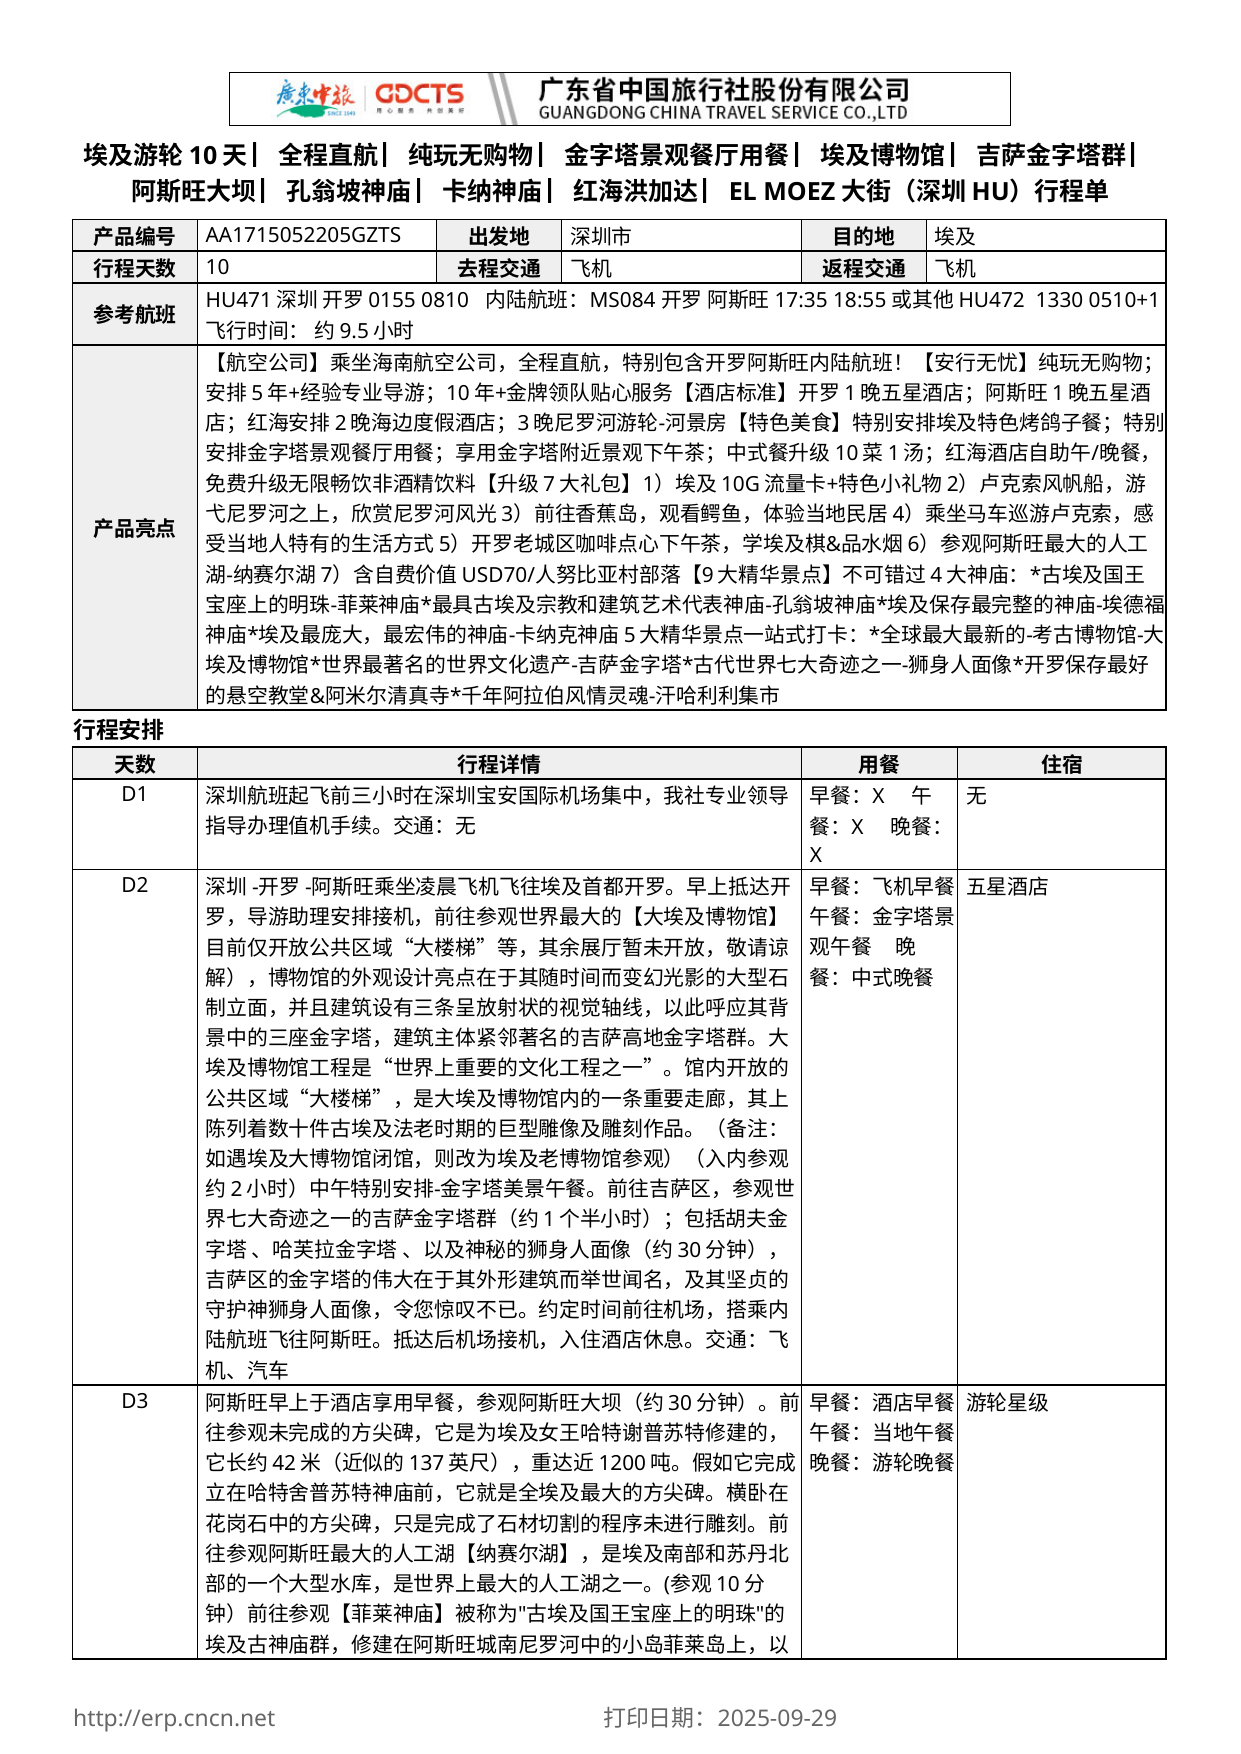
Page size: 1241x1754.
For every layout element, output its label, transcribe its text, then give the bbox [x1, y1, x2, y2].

table_cell D3 [73, 1386, 197, 1658]
table_cell D1 [73, 780, 197, 869]
table_cell 无 [958, 780, 1165, 869]
table_cell 飞机 [927, 252, 1165, 282]
table_cell 早餐：飞机早餐 午餐：金字塔景观午餐 晚餐：中式晚餐 [802, 870, 957, 1384]
table_cell 早餐：X 午餐：X 晚餐：X [802, 780, 957, 869]
text 行程安排 [73, 712, 1167, 745]
table_header 深圳市 [562, 220, 801, 250]
table_header 出发地 [437, 220, 561, 250]
table_cell 深圳 [198, 780, 801, 869]
table_cell 返程交通 [802, 252, 926, 282]
table_cell 行程天数 [73, 252, 197, 282]
table_header 住宿 [958, 748, 1165, 778]
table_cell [802, 1386, 957, 1658]
table_cell 参考航班 [73, 284, 197, 344]
table_cell 【航空公司】乘坐海南航空公司，全程直航，特别包含开罗阿斯旺内陆航班！ [198, 346, 1165, 709]
table_header 目的地 [802, 220, 926, 250]
table_cell 五星酒店 [958, 870, 1165, 1384]
text 埃及游轮10天 ▏全程直航 ▏纯玩无购物 ▏金字塔景观餐厅用餐 ▏埃及博物馆 ▏吉萨金字塔群 ▏阿斯旺大坝 ▏孔翁坡神庙 ▏卡纳神庙 ▏红海洪加达 ▏EL MOEZ 大街（深圳HU）行程单 [73, 136, 1167, 208]
table_cell 深圳 -开罗 -阿斯旺 [198, 870, 801, 1384]
table_header AA1715052205GZTS [198, 220, 436, 250]
table_header 埃及 [927, 220, 1165, 250]
picture [230, 73, 1010, 125]
table_cell 去程交通 [437, 252, 561, 282]
table_cell 游轮星级 [958, 1386, 1165, 1658]
table_cell 10 [198, 252, 436, 282]
table_header 天数 [73, 748, 197, 778]
table_cell HU471深圳 开罗0155 0810 [198, 284, 1165, 344]
table_header 行程详情 [198, 748, 801, 778]
table_cell 产品亮点 [73, 346, 197, 709]
table_cell D2 [73, 870, 197, 1384]
table_header 产品编号 [73, 220, 197, 250]
table_header 用餐 [802, 748, 957, 778]
table_cell 阿斯旺 [198, 1386, 801, 1658]
table_cell 飞机 [562, 252, 801, 282]
